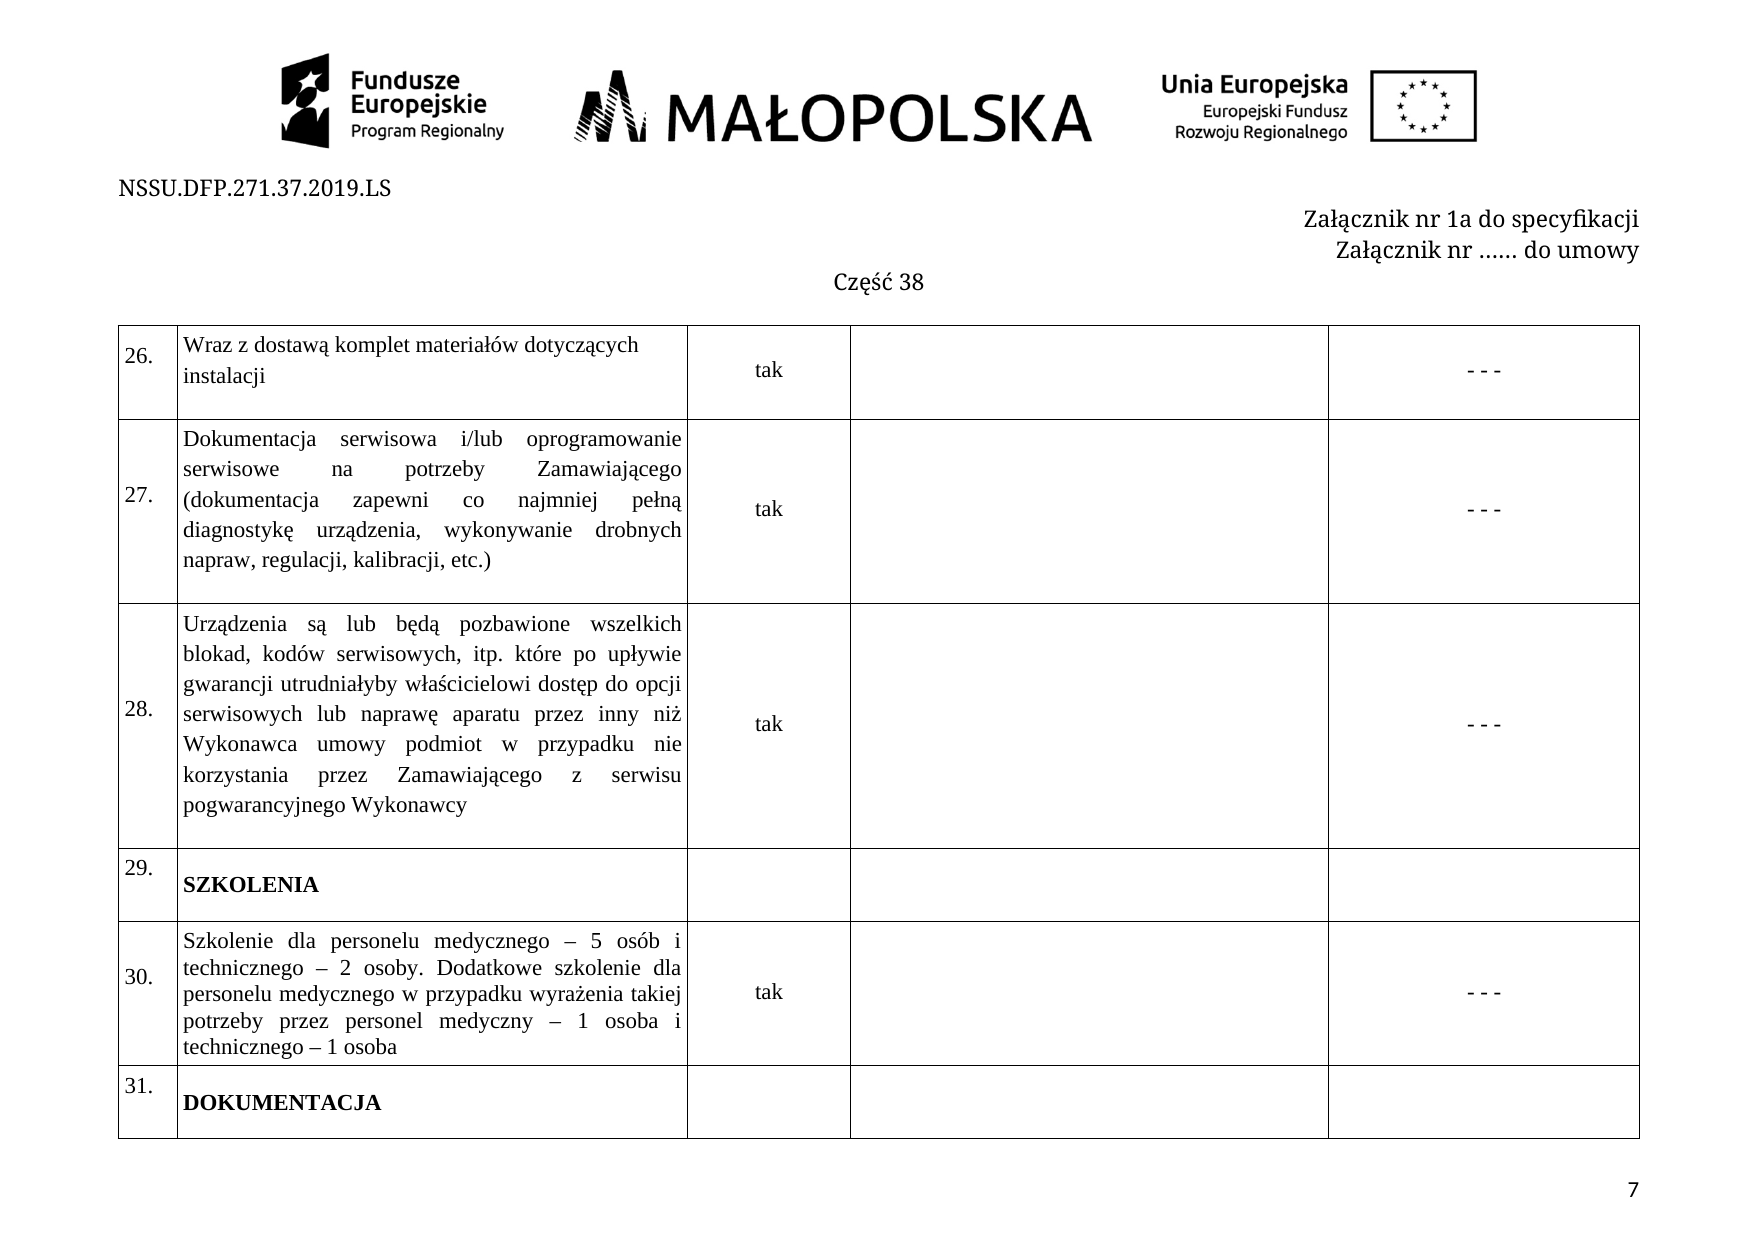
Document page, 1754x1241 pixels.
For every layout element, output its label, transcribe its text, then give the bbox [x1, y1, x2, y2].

table_cell - - - [1329, 420, 1639, 603]
table_cell Dokumentacja serwisowa i/lub oprogramowanie serwisowe na potrzeby Zamawiającego (dokumentacja zapewni co najmniej pełną diagnostykę urządzenia, wykonywanie drobnych napraw, regulacji, kalibracji, etc.) [178, 420, 687, 603]
table_cell [851, 326, 1328, 418]
table_cell [119, 849, 177, 921]
table_cell tak [688, 420, 850, 603]
table_cell [1329, 1066, 1639, 1138]
table_cell [1329, 849, 1639, 921]
table_cell Szkolenie dla personelu medycznego – 5 osób i technicznego – 2 osoby. Dodatkowe szkolenie dla personelu medycznego w przypadku wyrażenia takiej potrzeby przez personel medyczny – 1 osoba i technicznego – 1 osoba [178, 922, 687, 1065]
table_cell [119, 1066, 177, 1138]
table_cell tak [688, 326, 850, 418]
table_cell - - - [1329, 326, 1639, 418]
table_cell [119, 326, 177, 418]
table_cell [851, 604, 1328, 848]
table_cell [851, 922, 1328, 1065]
table_cell [119, 922, 177, 1065]
table_cell [119, 604, 177, 848]
table_cell tak [688, 604, 850, 848]
table_cell [688, 1066, 850, 1138]
table_cell [119, 420, 177, 603]
table_cell - - - [1329, 604, 1639, 848]
table_cell [851, 849, 1328, 921]
table_cell Urządzenia są lub będą pozbawione wszelkich blokad, kodów serwisowych, itp. które po upływie gwarancji utrudniałyby właścicielowi dostęp do opcji serwisowych lub naprawę aparatu przez inny niż Wykonawca umowy podmiot w przypadku nie korzystania przez Zamawiającego z serwisu pogwarancyjnego Wykonawcy [178, 604, 687, 848]
table_cell Wraz z dostawą komplet materiałów dotyczących instalacji [178, 326, 687, 418]
table_cell SZKOLENIA [178, 849, 687, 921]
table_cell [688, 849, 850, 921]
picture [258, 29, 1499, 172]
table_cell [851, 420, 1328, 603]
table_cell [851, 1066, 1328, 1138]
table_cell - - - [1329, 922, 1639, 1065]
table_cell tak [688, 922, 850, 1065]
table_cell DOKUMENTACJA [178, 1066, 687, 1138]
